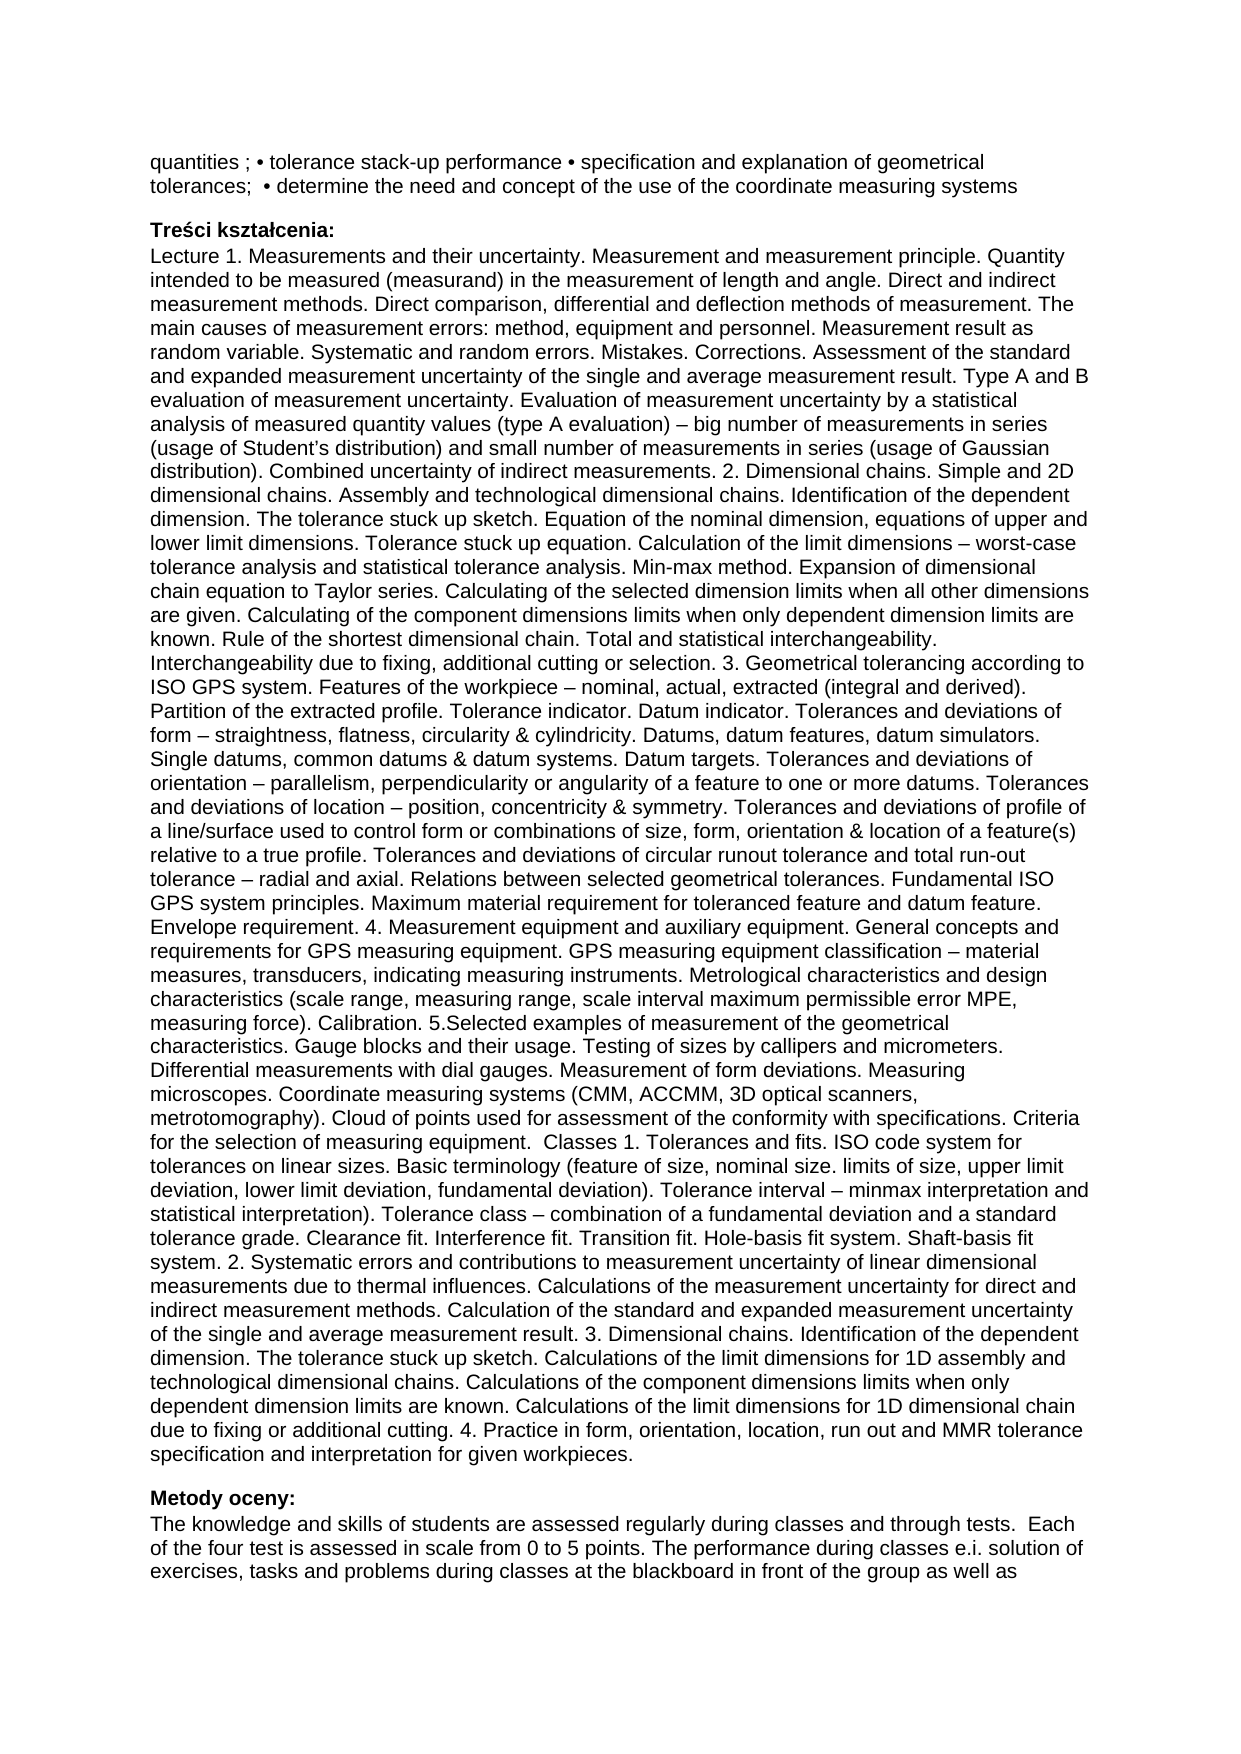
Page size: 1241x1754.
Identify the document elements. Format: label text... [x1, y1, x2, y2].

text Lecture 1. Measurements and their uncertainty. Measurement and measurement principle. Quantity intended to be measured (measurand) in the measurement of length and angle. Direct and indirect measurement methods. Direct comparison, differential and deflection methods of measurement. The main causes of measurement errors: method, equipment and personnel. Measurement result as random variable. Systematic and random errors. Mistakes. Corrections. Assessment of the standard and expanded measurement uncertainty of the single and average measurement result. Type A and B evaluation of measurement uncertainty. Evaluation of measurement uncertainty by a statistical analysis of measured quantity values (type A evaluation) – big number of measurements in series (usage of Student’s distribution) and small number of measurements in series (usage of Gaussian distribution). Combined uncertainty of indirect measurements. 2. Dimensional chains. Simple and 2D dimensional chains. Assembly and technological dimensional chains. Identification of the dependent dimension. The tolerance stuck up sketch. Equation of the nominal dimension, equations of upper and lower limit dimensions. Tolerance stuck up equation. Calculation of the limit dimensions – worst-case tolerance analysis and statistical tolerance analysis. Min-max method. Expansion of dimensional chain equation to Taylor series. Calculating of the selected dimension limits when all other dimensions are given. Calculating of the component dimensions limits when only dependent dimension limits are known. Rule of the shortest dimensional chain. Total and statistical interchangeability. Interchangeability due to fixing, additional cutting or selection. 3. Geometrical tolerancing according to ISO GPS system. Features of the workpiece – nominal, actual, extracted (integral and derived). Partition of the extracted profile. Tolerance indicator. Datum indicator. Tolerances and deviations of form – straightness, flatness, circularity & cylindricity. Datums, datum features, datum simulators. Single datums, common datums & datum systems. Datum targets. Tolerances and deviations of orientation – parallelism, perpendicularity or angularity of a feature to one or more datums. Tolerances and deviations of location – position, concentricity & symmetry. Tolerances and deviations of profile of a line/surface used to control form or combinations of size, form, orientation & location of a feature(s) relative to a true profile. Tolerances and deviations of circular runout tolerance and total run-out tolerance – radial and axial. Relations between selected geometrical tolerances. Fundamental ISO GPS system principles. Maximum material requirement for toleranced feature and datum feature. Envelope requirement. 4. Measurement equipment and auxiliary equipment. General concepts and requirements for GPS measuring equipment. GPS measuring equipment classification – material measures, transducers, indicating measuring instruments. Metrological characteristics and design characteristics (scale range, measuring range, scale interval maximum permissible error MPE, measuring force). Calibration. 5.Selected examples of measurement of the geometrical characteristics. Gauge blocks and their usage. Testing of sizes by callipers and micrometers. Differential measurements with dial gauges. Measurement of form deviations. Measuring microscopes. Coordinate measuring systems (CMM, ACCMM, 3D optical scanners, metrotomography). Cloud of points used for assessment of the conformity with specifications. Criteria for the selection of measuring equipment. Classes 1. Tolerances and fits. ISO code system for tolerances on linear sizes. Basic terminology (feature of size, nominal size. limits of size, upper limit deviation, lower limit deviation, fundamental deviation). Tolerance interval – minmax interpretation and statistical interpretation). Tolerance class – combination of a fundamental deviation and a standard tolerance grade. Clearance fit. Interference fit. Transition fit. Hole-basis fit system. Shaft-basis fit system. 2. Systematic errors and contributions to measurement uncertainty of linear dimensional measurements due to thermal influences. Calculations of the measurement uncertainty for direct and indirect measurement methods. Calculation of the standard and expanded measurement uncertainty of the single and average measurement result. 3. Dimensional chains. Identification of the dependent dimension. The tolerance stuck up sketch. Calculations of the limit dimensions for 1D assembly and technological dimensional chains. Calculations of the component dimensions limits when only dependent dimension limits are known. Calculations of the limit dimensions for 1D dimensional chain due to fixing or additional cutting. 4. Practice in form, orientation, location, run out and MMR tolerance specification and interpretation for given workpieces. [150, 244, 1090, 1466]
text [150, 150, 1090, 198]
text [150, 1511, 1090, 1583]
text Metody oceny: [150, 1485, 1090, 1509]
text Treści kształcenia: [150, 218, 1090, 242]
